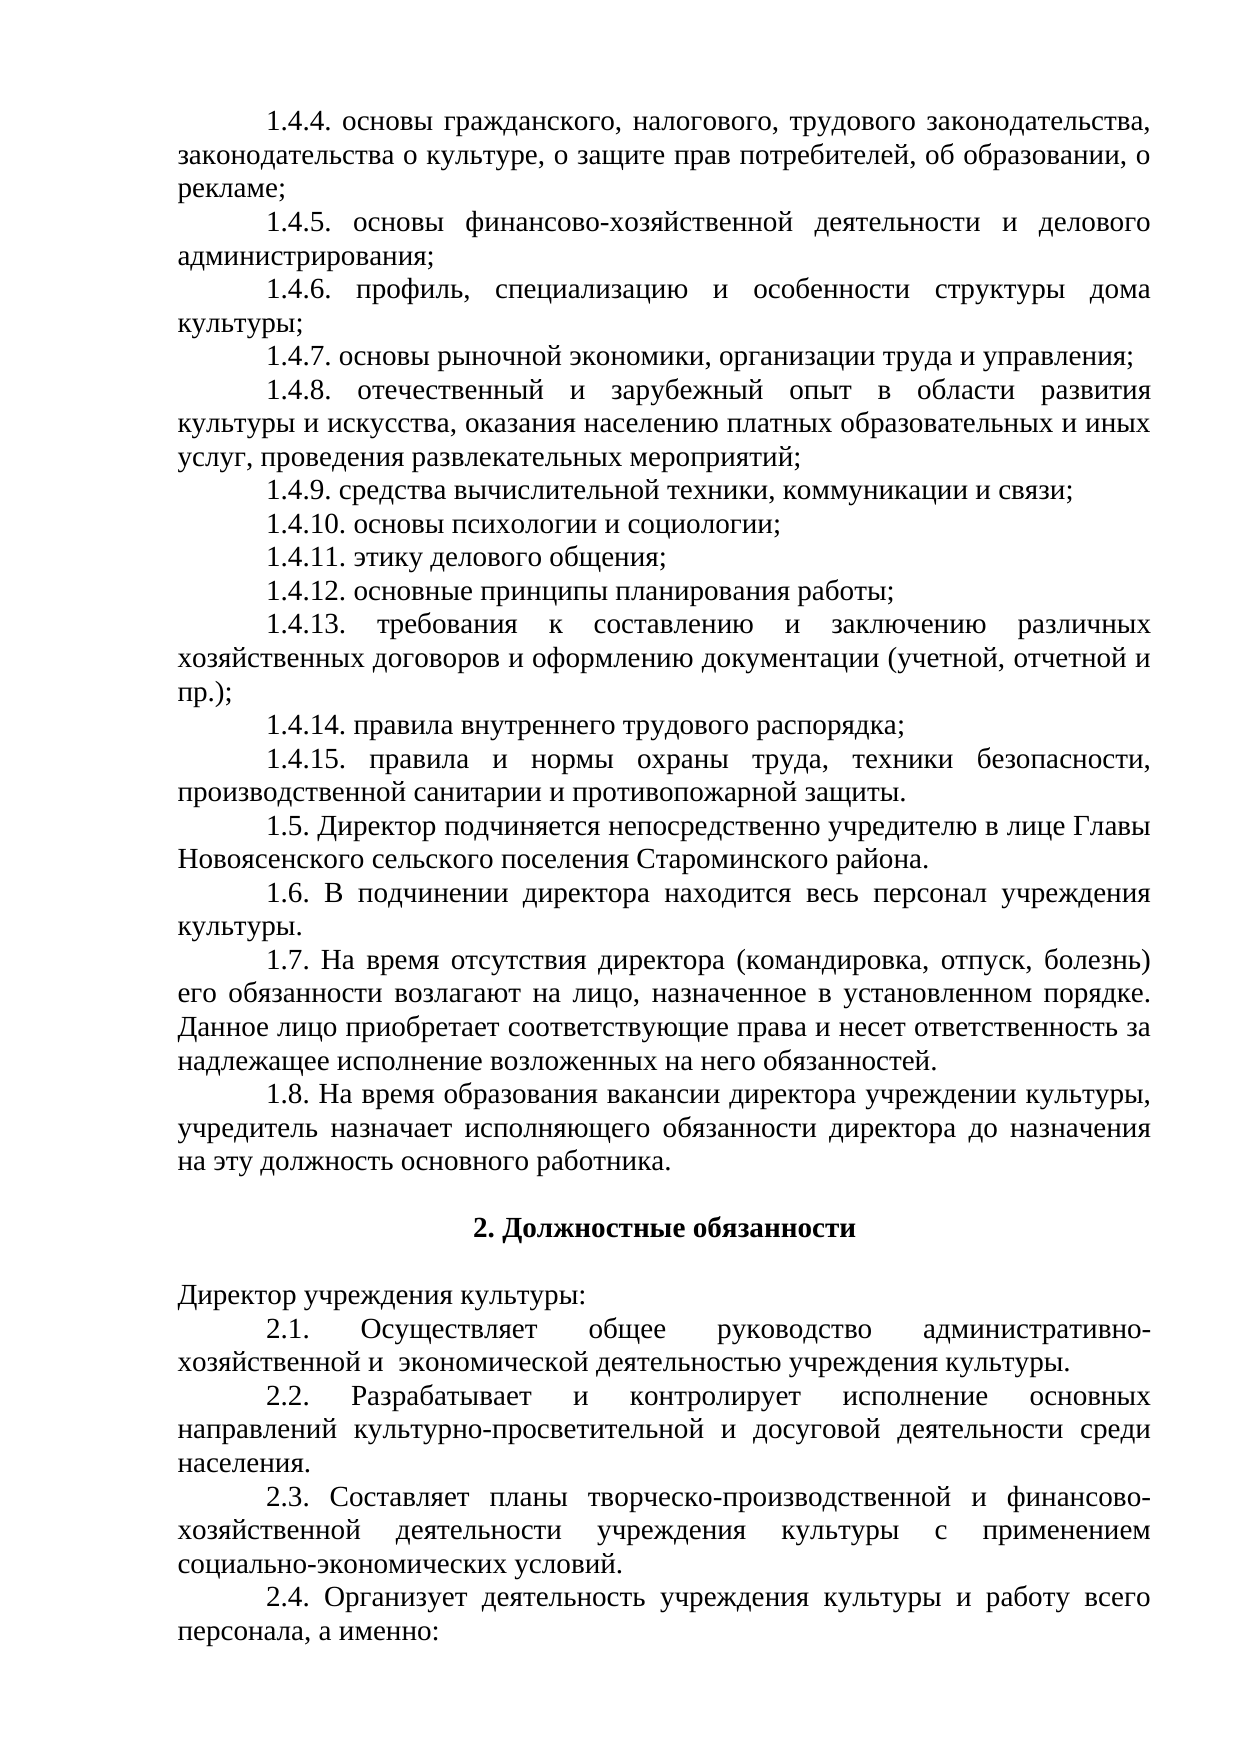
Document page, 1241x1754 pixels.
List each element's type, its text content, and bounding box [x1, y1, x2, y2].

text 1.4.4. основы гражданского, налогового, трудового законодательства, законодательства о культуре, о защите прав потребителей, об образовании, о рекламе; [177, 103, 1152, 204]
text 1.4.10. основы психологии и социологии; [177, 506, 1152, 539]
text 1.4.12. основные принципы планирования работы; [177, 573, 1152, 607]
text 1.4.6. профиль, специализацию и особенности структуры дома культуры; [177, 271, 1152, 338]
text 1.4.9. средства вычислительной техники, коммуникации и связи; [177, 472, 1152, 506]
text 1.6. В подчинении директора находится весь персонал учреждения культуры. [177, 875, 1152, 942]
text 1.4.5. основы финансово-хозяйственной деятельности и делового администрирования; [177, 204, 1152, 271]
text 2.4. Организует деятельность учреждения культуры и работу всего персонала, а именно: [177, 1579, 1152, 1646]
text 1.4.15. правила и нормы охраны труда, техники безопасности, производственной санитарии и противопожарной защиты. [177, 741, 1152, 808]
text 2.1. Осуществляет общее руководство административно-хозяйственной и экономической деятельностью учреждения культуры. [177, 1311, 1152, 1378]
text 1.7. На время отсутствия директора (командировка, отпуск, болезнь) его обязанности возлагают на лицо, назначенное в установленном порядке. Данное лицо приобретает соответствующие права и несет ответственность за надлежащее исполнение возложенных на него обязанностей. [177, 942, 1152, 1076]
text 1.8. На время образования вакансии директора учреждении культуры, учредитель назначает исполняющего обязанности директора до назначения на эту должность основного работника. [177, 1076, 1152, 1177]
text Директор учреждения культуры: [177, 1277, 1152, 1311]
text 1.4.7. основы рыночной экономики, организации труда и управления; [177, 338, 1152, 372]
text 1.4.13. требования к составлению и заключению различных хозяйственных договоров и оформлению документации (учетной, отчетной и пр.); [177, 607, 1152, 707]
text 1.4.11. этику делового общения; [177, 539, 1152, 573]
text 2. Должностные обязанности [177, 1210, 1152, 1244]
text 1.4.8. отечественный и зарубежный опыт в области развития культуры и искусства, оказания населению платных образовательных и иных услуг, проведения развлекательных мероприятий; [177, 372, 1152, 472]
text 2.2. Разрабатывает и контролирует исполнение основных направлений культурно-просветительной и досуговой деятельности среди населения. [177, 1378, 1152, 1479]
text 2.3. Составляет планы творческо-производственной и финансово-хозяйственной деятельности учреждения культуры с применением социально-экономических условий. [177, 1479, 1152, 1579]
text 1.5. Директор подчиняется непосредственно учредителю в лице Главы Новоясенского сельского поселения Староминского района. [177, 808, 1152, 875]
text 1.4.14. правила внутреннего трудового распорядка; [177, 707, 1152, 741]
